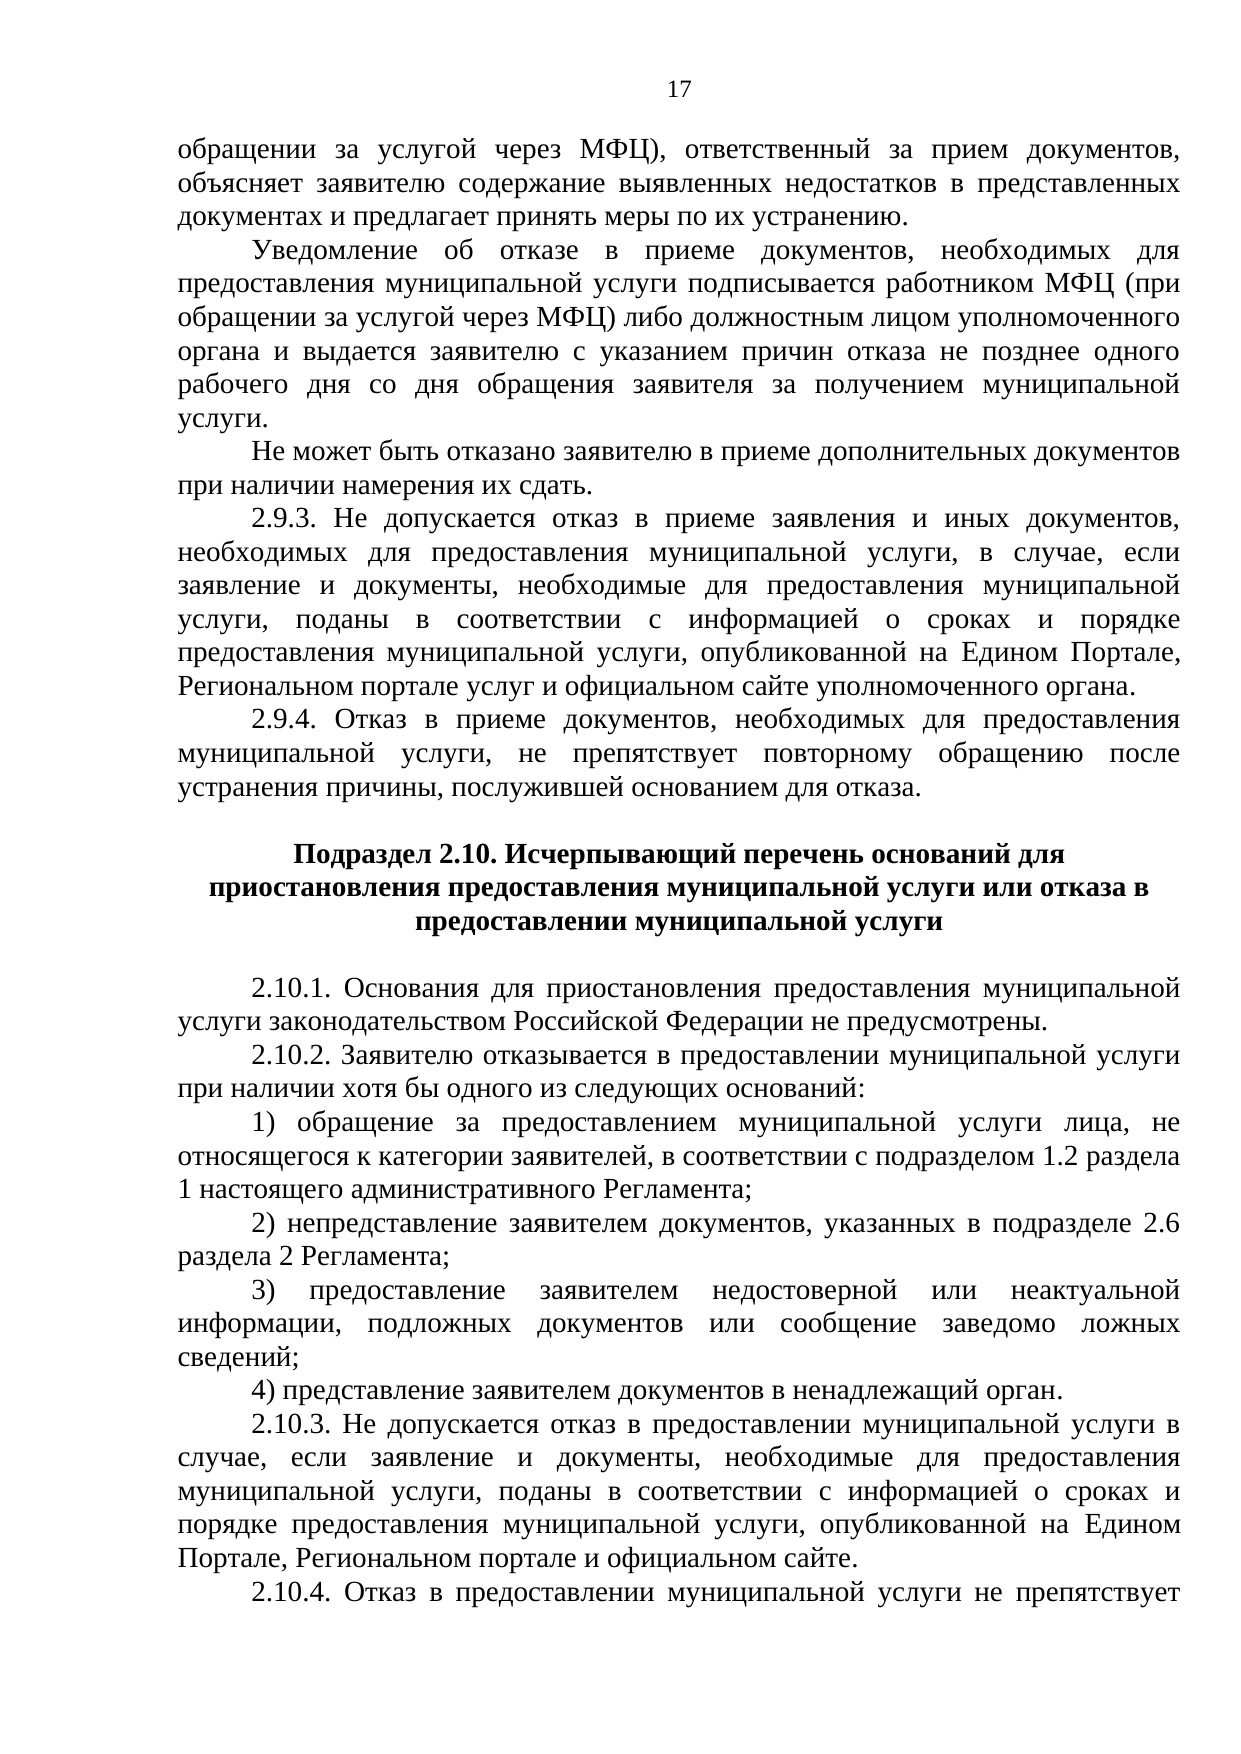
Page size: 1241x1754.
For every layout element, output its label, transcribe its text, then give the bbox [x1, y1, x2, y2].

text приостановления предоставления муниципальной услуги или отказа в предоставлении муниципальной услуги [177, 869, 1181, 936]
text 2.9.4. Отказ в приеме документов, необходимых для предоставления муниципальной услуги, не препятствует повторному обращению после устранения причины, послужившей основанием для отказа. [177, 702, 1181, 802]
text Подраздел 2.10. Исчерпывающий перечень оснований для [177, 836, 1181, 869]
text 2.10.2. Заявителю отказывается в предоставлении муниципальной услуги при наличии хотя бы одного из следующих оснований: [177, 1037, 1181, 1104]
text Уведомление об отказе в приеме документов, необходимых для предоставления муниципальной услуги подписывается работником МФЦ (при обращении за услугой через МФЦ) либо должностным лицом уполномоченного органа и выдается заявителю с указанием причин отказа не позднее одного рабочего дня со дня обращения заявителя за получением муниципальной услуги. [177, 232, 1181, 433]
text 1) обращение за предоставлением муниципальной услуги лица, не относящегося к категории заявителей, в соответствии с подразделом 1.2 раздела 1 настоящего административного Регламента; [177, 1104, 1181, 1205]
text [177, 131, 1181, 232]
text 2.10.3. Не допускается отказ в предоставлении муниципальной услуги в случае, если заявление и документы, необходимые для предоставления муниципальной услуги, поданы в соответствии с информацией о сроках и порядке предоставления муниципальной услуги, опубликованной на Едином Портале, Региональном портале и официальном сайте. [177, 1406, 1181, 1574]
text 4) представление заявителем документов в ненадлежащий орган. [177, 1372, 1181, 1406]
text Не может быть отказано заявителю в приеме дополнительных документов при наличии намерения их сдать. [177, 433, 1181, 500]
text 2.10.1. Основания для приостановления предоставления муниципальной услуги законодательством Российской Федерации не предусмотрены. [177, 970, 1181, 1037]
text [177, 1574, 1181, 1607]
text 3) предоставление заявителем недостоверной или неактуальной информации, подложных документов или сообщение заведомо ложных сведений; [177, 1272, 1181, 1372]
text 2.9.3. Не допускается отказ в приеме заявления и иных документов, необходимых для предоставления муниципальной услуги, в случае, если заявление и документы, необходимые для предоставления муниципальной услуги, поданы в соответствии с информацией о сроках и порядке предоставления муниципальной услуги, опубликованной на Едином Портале, Региональном портале услуг и официальном сайте уполномоченного органа. [177, 500, 1181, 702]
text 2) непредставление заявителем документов, указанных в подразделе 2.6 раздела 2 Регламента; [177, 1205, 1181, 1272]
